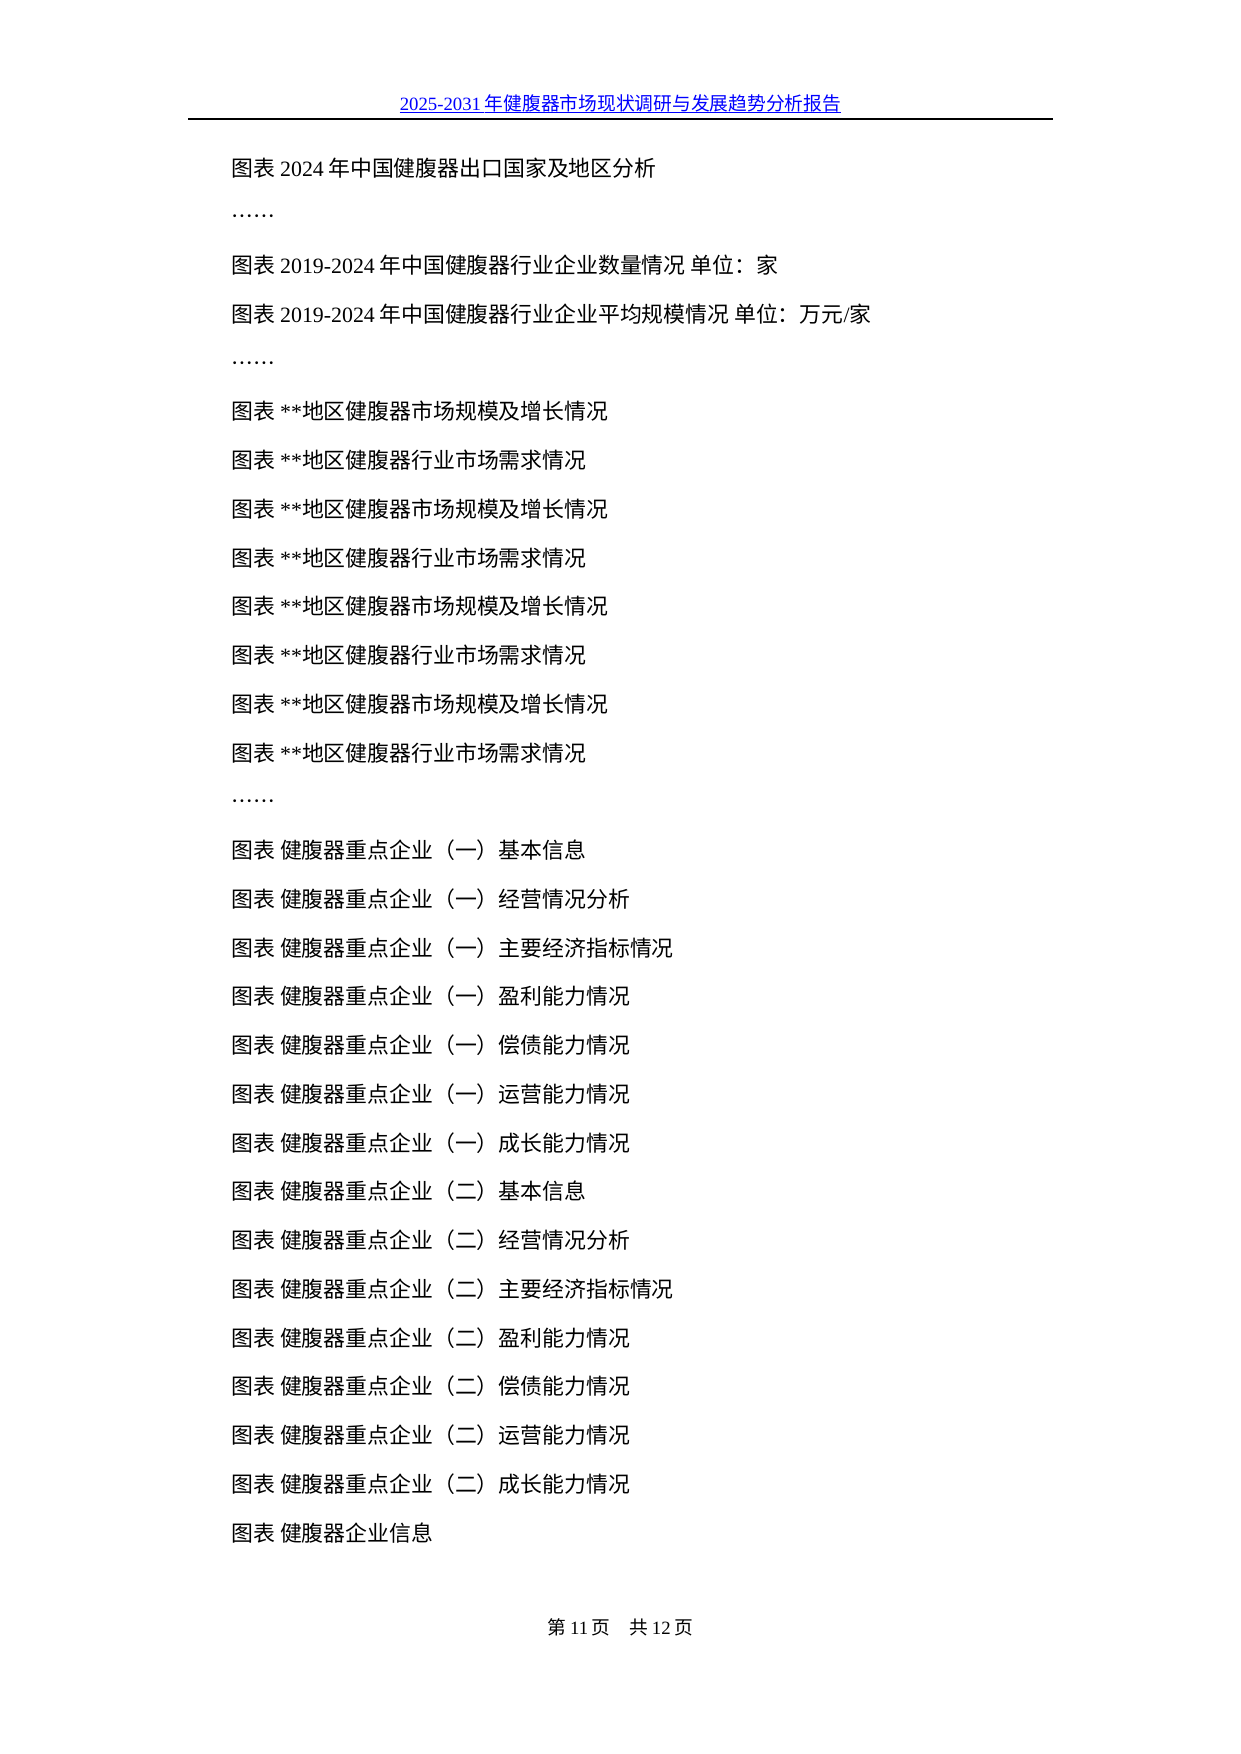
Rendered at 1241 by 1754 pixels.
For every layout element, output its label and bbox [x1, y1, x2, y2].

text [187, 150, 1053, 1548]
